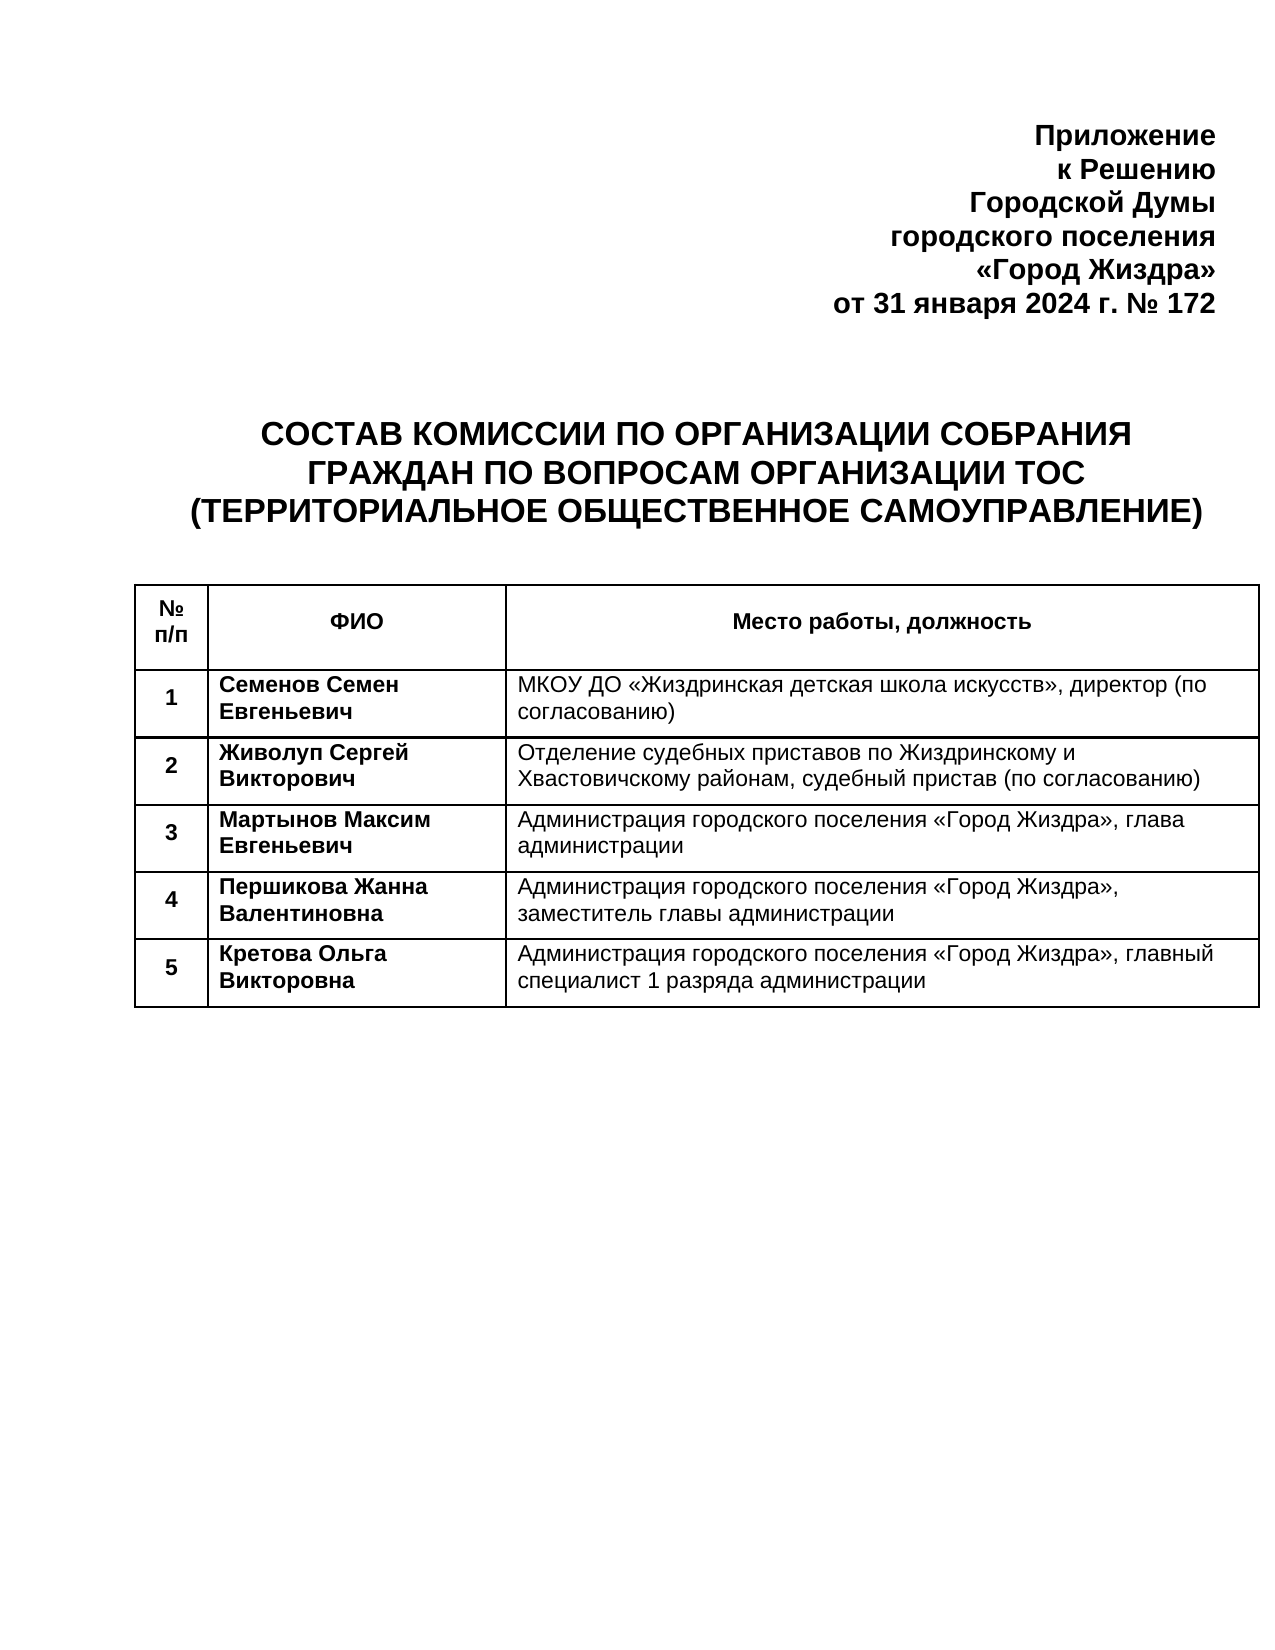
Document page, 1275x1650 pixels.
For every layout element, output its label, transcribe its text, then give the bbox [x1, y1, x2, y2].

table_cell 5 [136, 940, 207, 1006]
text Приложение к Решению Городской Думы городского поселения «Город Жиздра» от 31 января 2024 г. № 172 [177, 118, 1216, 319]
table_cell Администрация городского поселения «Город Жиздра», глава администрации [507, 806, 1258, 871]
table_cell 2 [136, 739, 207, 804]
table_cell Першикова Жанна Валентиновна [209, 873, 505, 938]
table_header № п/п [136, 586, 207, 669]
table_cell Кретова Ольга Викторовна [209, 940, 505, 1006]
table_cell 3 [136, 806, 207, 871]
table_cell Живолуп Сергей Викторович [209, 739, 505, 804]
table_header ФИО [209, 586, 505, 669]
table_cell Администрация городского поселения «Город Жиздра», заместитель главы администрации [507, 873, 1258, 938]
table_cell 4 [136, 873, 207, 938]
table_cell Администрация городского поселения «Город Жиздра», главный специалист 1 разряда администрации [507, 940, 1258, 1006]
table_cell Отделение судебных приставов по Жиздринскому и Хвастовичскому районам, судебный пристав (по согласованию) [507, 739, 1258, 804]
table_cell МКОУ ДО «Жиздринская детская школа искусств», директор (по согласованию) [507, 671, 1258, 736]
text СОСТАВ КОМИССИИ ПО ОРГАНИЗАЦИИ СОБРАНИЯ ГРАЖДАН ПО ВОПРОСАМ ОРГАНИЗАЦИИ ТОС (ТЕРРИТОРИАЛЬНОЕ ОБЩЕСТВЕННОЕ САМОУПРАВЛЕНИЕ) [177, 414, 1216, 530]
table_cell 1 [136, 671, 207, 736]
table_cell Мартынов Максим Евгеньевич [209, 806, 505, 871]
table_header Место работы, должность [507, 586, 1258, 669]
table_cell Семенов Семен Евгеньевич [209, 671, 505, 736]
